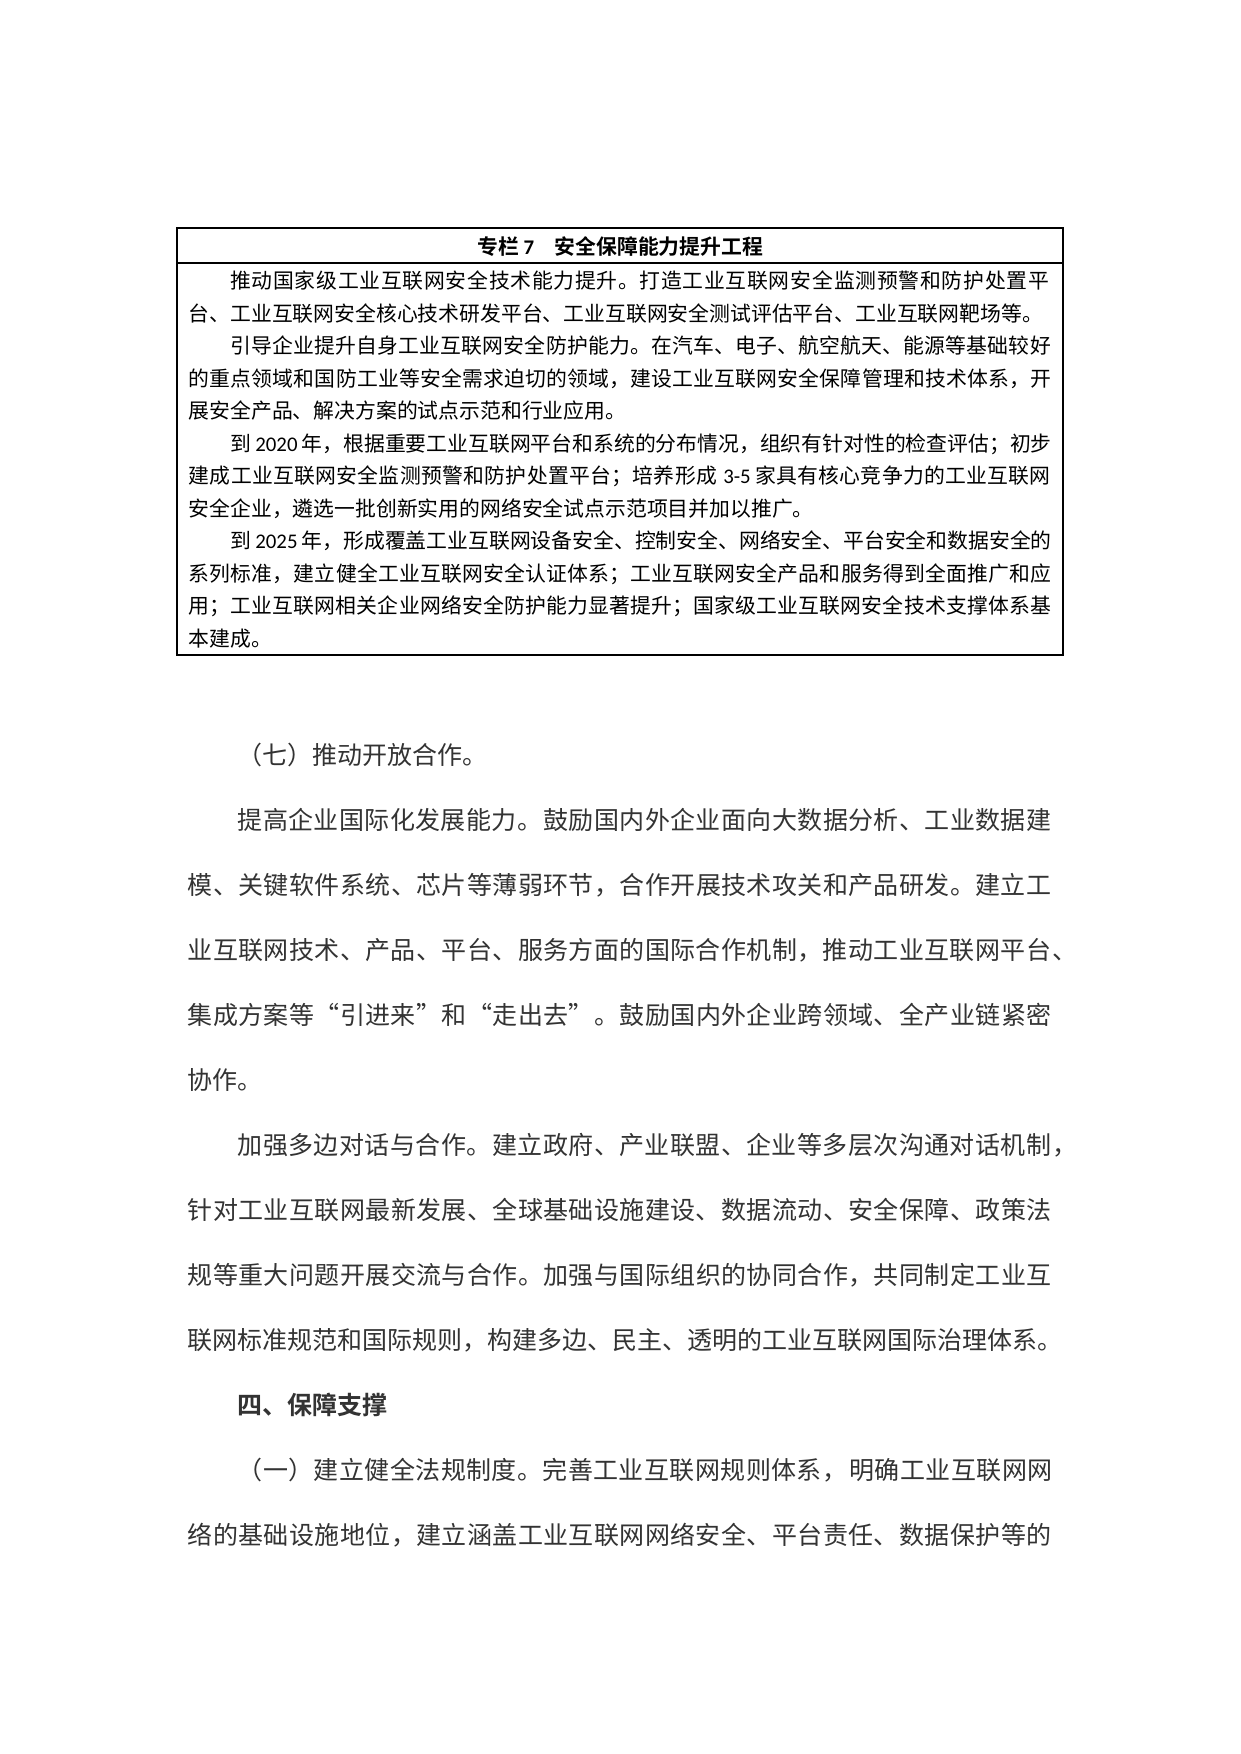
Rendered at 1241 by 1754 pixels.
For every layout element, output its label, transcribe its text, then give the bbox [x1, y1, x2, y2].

text 提高企业国际化发展能力。鼓励国内外企业面向大数据分析、工业数据建模、关键软件系统、芯片等薄弱环节，合作开展技术攻关和产品研发。建立工业互联网技术、产品、平台、服务方面的国际合作机制，推动工业互联网平台、集成方案等“引进来”和“走出去”。鼓励国内外企业跨领域、全产业链紧密协作。 [187, 786, 1053, 1111]
table_cell 推动国家级工业互联网安全技术能力提升。打造工业互联网安全监测预警和防护处置平台、工业互联网安全核心技术研发平台、工业互联网安全测试评估平台、工业互联网靶场等。 引导企业提升自身工业互联网安全防护能力。在汽车、电子、航空航天、能源等基础较好的重点领域和国防工业等安全需求迫切的领域，建设工业互联网安全保障管理和技术体系，开展安全产品、解决方案的试点示范和行业应用。 到2020年，根据重要工业互联网平台和系统的分布情况，组织有针对性的检查评估；初步建成工业互联网安全监测预警和防护处置平台；培养形成3-5家具有核心竞争力的工业互联网安全企业，遴选一批创新实用的网络安全试点示范项目并加以推广。 到2025年，形成覆盖工业互联网设备安全、控制安全、网络安全、平台安全和数据安全的系列标准，建立健全工业互联网安全认证体系；工业互联网安全产品和服务得到全面推广和应用；工业互联网相关企业网络安全防护能力显著提升；国家级工业互联网安全技术支撑体系基本建成。 [178, 264, 1062, 654]
text 四、保障支撑 [187, 1371, 1053, 1436]
text （七）推动开放合作。 [187, 721, 1053, 786]
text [187, 1436, 1053, 1566]
text 加强多边对话与合作。建立政府、产业联盟、企业等多层次沟通对话机制，针对工业互联网最新发展、全球基础设施建设、数据流动、安全保障、政策法规等重大问题开展交流与合作。加强与国际组织的协同合作，共同制定工业互联网标准规范和国际规则，构建多边、民主、透明的工业互联网国际治理体系。 [187, 1111, 1053, 1371]
table_header 专栏7 安全保障能力提升工程 [178, 229, 1062, 262]
